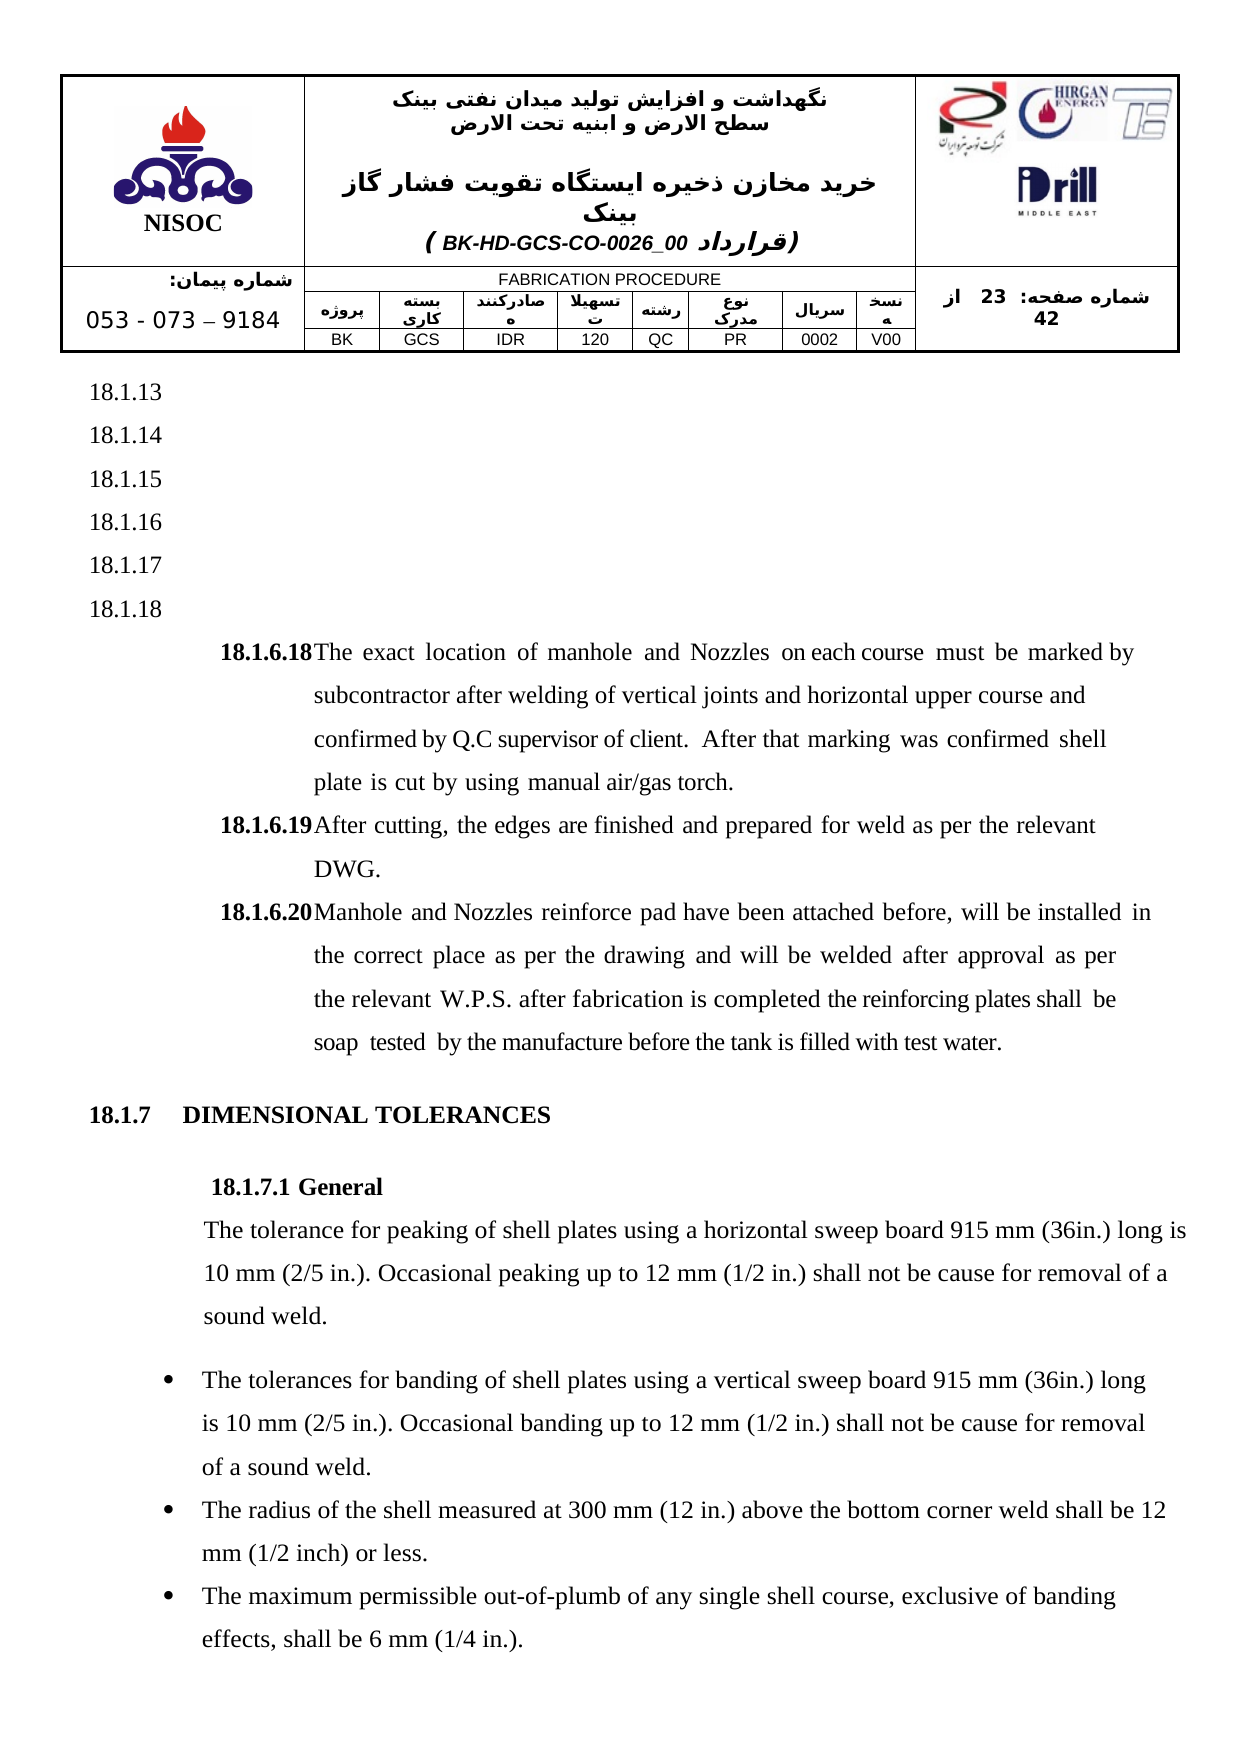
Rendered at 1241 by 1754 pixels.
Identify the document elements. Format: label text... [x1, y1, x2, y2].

picture [113, 106, 253, 208]
text The tolerance for peaking of shell plates using a horizontal sweep board 915 mm (36in.) long is 10 mm (2/5 in.). Occasional peaking up to 12 mm (1/2 in.) shall not be cause for removal of a sound weld. [203, 1215, 1196, 1330]
list The radius of the shell measured at 300 mm (12 in.) above the bottom corner weld shall be 12 mm (1/2 inch) or less. [164, 1495, 1186, 1567]
list The exact location of manhole and Nozzles on each course must be marked by subcontractor after welding of vertical joints and horizontal upper course and confirmed by Q.C supervisor of client. After that marking was confirmed shell plate is cut by using manual air/gas torch. [220, 637, 1156, 796]
list General [211, 1172, 1156, 1201]
picture [926, 77, 1174, 218]
list After cutting, the edges are finished and prepared for weld as per the relevant DWG. [220, 810, 1156, 882]
list The tolerances for banding of shell plates using a vertical sweep board 915 mm (36in.) long is 10 mm (2/5 in.). Occasional banding up to 12 mm (1/2 in.) shall not be cause for removal of a sound weld. [164, 1365, 1152, 1480]
list Manhole and Nozzles reinforce pad have been attached before, will be installed in the correct place as per the drawing and will be welded after approval as per the relevant W.P.S. after fabrication is completed the reinforcing plates shall be soap tested by the manufacture before the tank is filled with test water. [220, 897, 1156, 1056]
list The maximum permissible out-of-plumb of any single shell course, exclusive of banding effects, shall be 6 mm (1/4 in.). [164, 1581, 1196, 1653]
list DIMENSIONAL TOLERANCES [89, 1100, 943, 1128]
